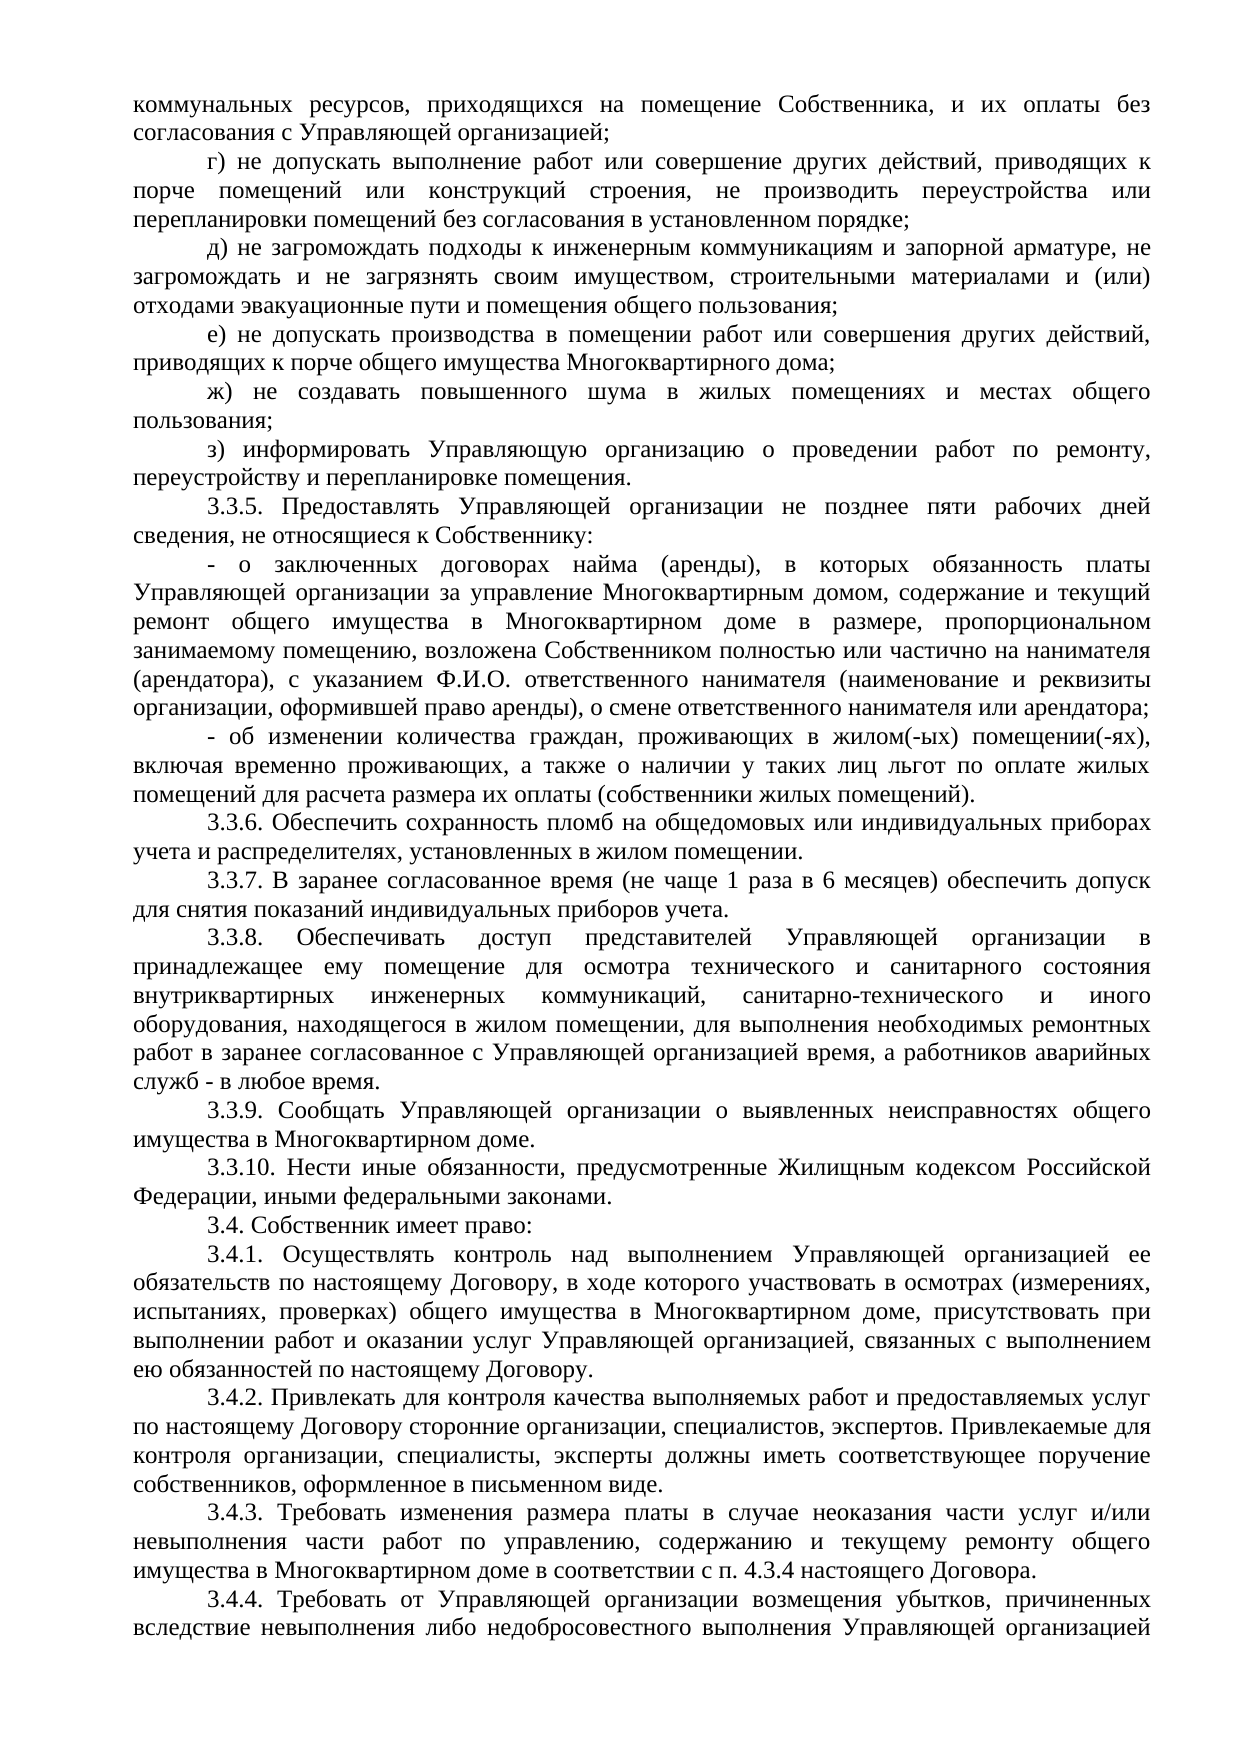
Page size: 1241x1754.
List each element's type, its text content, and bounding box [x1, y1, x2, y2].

text 3.4.3. Требовать изменения размера платы в случае неоказания части услуг и/или невыполнения части работ по управлению, содержанию и текущему ремонту общего имущества в Многоквартирном доме в соответствии с п. 4.3.4 настоящего Договора. [133, 1497, 1152, 1584]
text 3.3.8. Обеспечивать доступ представителей Управляющей организации в принадлежащее ему помещение для осмотра технического и санитарного состояния внутриквартирных инженерных коммуникаций, санитарно-технического и иного оборудования, находящегося в жилом помещении, для выполнения необходимых ремонтных работ в заранее согласованное с Управляющей организацией время, а работников аварийных служб - в любое время. [133, 922, 1152, 1095]
text - о заключенных договорах найма (аренды), в которых обязанность платы Управляющей организации за управление Многоквартирным домом, содержание и текущий ремонт общего имущества в Многоквартирном доме в размере, пропорциональном занимаемому помещению, возложена Собственником полностью или частично на нанимателя (арендатора), с указанием Ф.И.О. ответственного нанимателя (наименование и реквизиты организации, оформившей право аренды), о смене ответственного нанимателя или арендатора; [133, 549, 1152, 721]
text 3.3.5. Предоставлять Управляющей организации не позднее пяти рабочих дней сведения, не относящиеся к Собственнику: [133, 491, 1152, 549]
text - об изменении количества граждан, проживающих в жилом(-ых) помещении(-ях), включая временно проживающих, а также о наличии у таких лиц льгот по оплате жилых помещений для расчета размера их оплаты (собственники жилых помещений). [133, 721, 1152, 807]
text 3.4.2. Привлекать для контроля качества выполняемых работ и предоставляемых услуг по настоящему Договору сторонние организации, специалистов, экспертов. Привлекаемые для контроля организации, специалисты, эксперты должны иметь соответствующее поручение собственников, оформленное в письменном виде. [133, 1382, 1152, 1497]
text 3.3.7. В заранее согласованное время (не чаще 1 раза в 6 месяцев) обеспечить допуск для снятия показаний индивидуальных приборов учета. [133, 865, 1152, 922]
text 3.3.6. Обеспечить сохранность пломб на общедомовых или индивидуальных приборах учета и распределителях, установленных в жилом помещении. [133, 807, 1152, 865]
text 3.4. Собственник имеет право: [133, 1210, 1152, 1239]
text 3.4.1. Осуществлять контроль над выполнением Управляющей организацией ее обязательств по настоящему Договору, в ходе которого участвовать в осмотрах (измерениях, испытаниях, проверках) общего имущества в Многоквартирном доме, присутствовать при выполнении работ и оказании услуг Управляющей организацией, связанных с выполнением ею обязанностей по настоящему Договору. [133, 1239, 1152, 1382]
text 3.3.9. Сообщать Управляющей организации о выявленных неисправностях общего имущества в Многоквартирном доме. [133, 1095, 1152, 1152]
text 3.3.10. Нести иные обязанности, предусмотренные Жилищным кодексом Российской Федерации, иными федеральными законами. [133, 1152, 1152, 1210]
text ж) не создавать повышенного шума в жилых помещениях и местах общего пользования; [133, 376, 1152, 434]
text з) информировать Управляющую организацию о проведении работ по ремонту, переустройству и перепланировке помещения. [133, 434, 1152, 491]
text е) не допускать производства в помещении работ или совершения других действий, приводящих к порче общего имущества Многоквартирного дома; [133, 319, 1152, 376]
text д) не загромождать подходы к инженерным коммуникациям и запорной арматуре, не загромождать и не загрязнять своим имуществом, строительными материалами и (или) отходами эвакуационные пути и помещения общего пользования; [133, 232, 1152, 319]
text г) не допускать выполнение работ или совершение других действий, приводящих к порче помещений или конструкций строения, не производить переустройства или перепланировки помещений без согласования в установленном порядке; [133, 146, 1152, 232]
